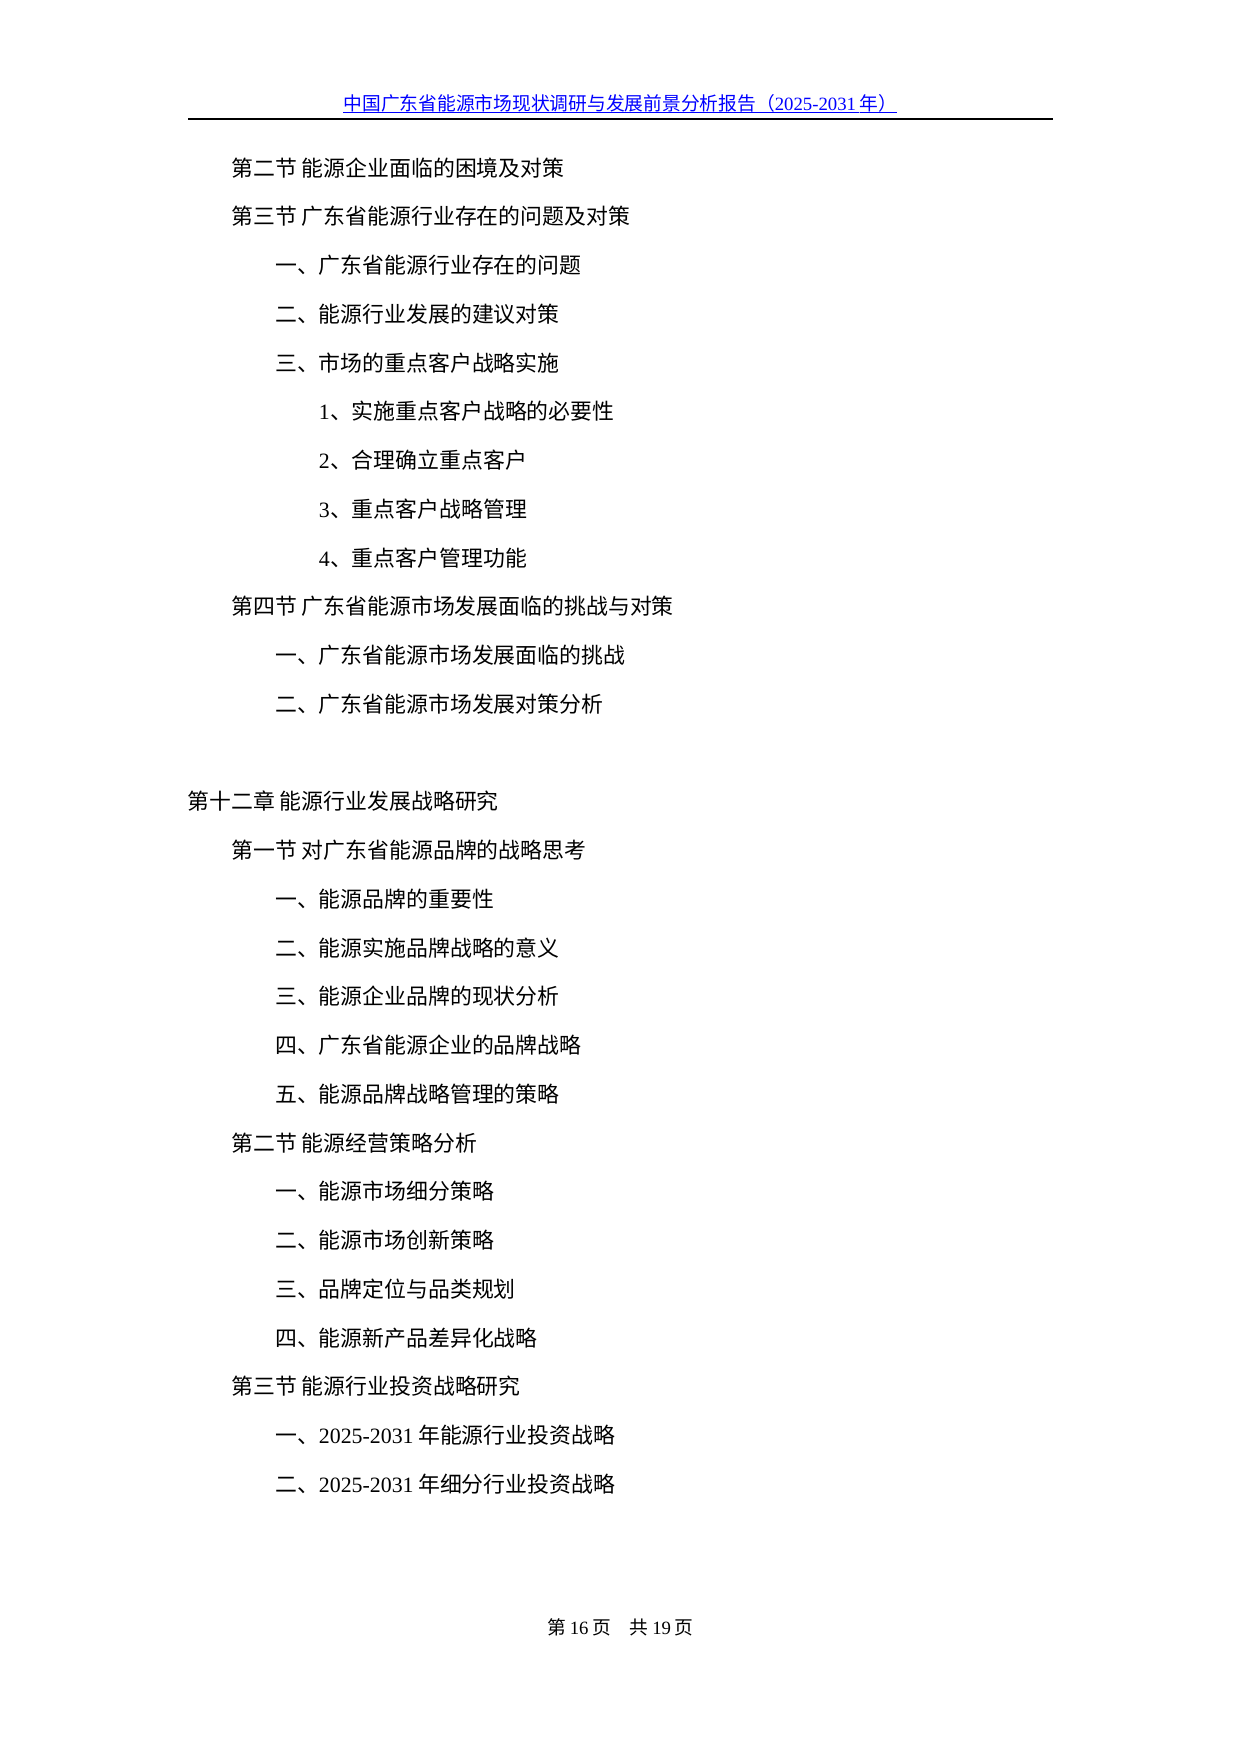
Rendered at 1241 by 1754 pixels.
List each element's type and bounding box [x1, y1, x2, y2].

text [187, 150, 1053, 1499]
